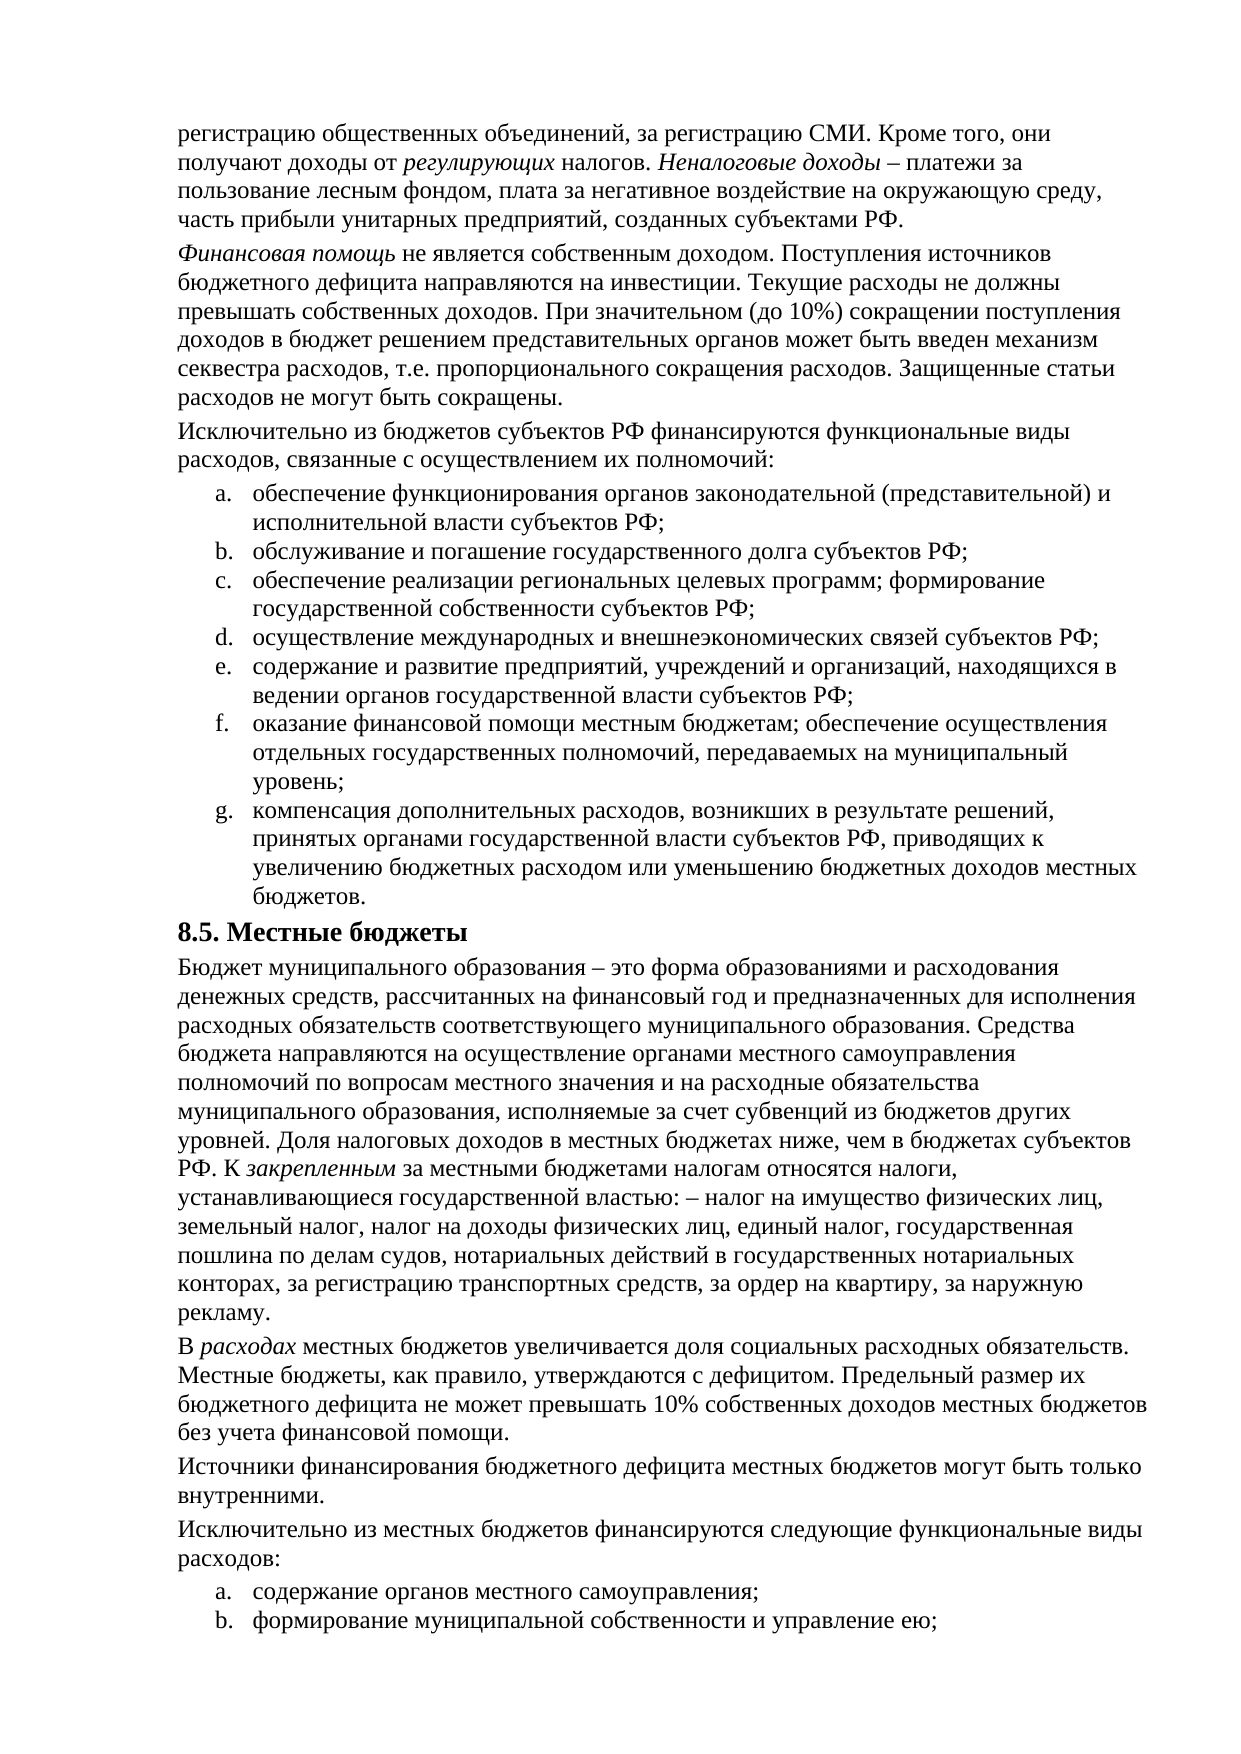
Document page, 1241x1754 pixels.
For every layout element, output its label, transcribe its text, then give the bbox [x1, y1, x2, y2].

text Источники финансирования бюджетного дефицита местных бюджетов могут быть только внутренними. [177, 1451, 1152, 1509]
list осуществление международных и внешнеэкономических связей субъектов РФ; [215, 622, 1152, 651]
text В расходах местных бюджетов увеличивается доля социальных расходных обязательств. Местные бюджеты, как правило, утверждаются с дефицитом. Предельный размер их бюджетного дефицита не может превышать 10% собственных доходов местных бюджетов без учета финансовой помощи. [177, 1331, 1152, 1446]
list оказание финансовой помощи местным бюджетам; обеспечение осуществления отдельных государственных полномочий, передаваемых на муниципальный уровень; [215, 708, 1152, 795]
text 8.5. Местные бюджеты [177, 915, 1152, 947]
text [177, 118, 1152, 233]
list формирование муниципальной собственности и управление ею; [215, 1605, 1152, 1634]
list обеспечение реализации региональных целевых программ; формирование государственной собственности субъектов РФ; [215, 565, 1152, 622]
list компенсация дополнительных расходов, возникших в результате решений, принятых органами государственной власти субъектов РФ, приводящих к увеличению бюджетных расходом или уменьшению бюджетных доходов местных бюджетов. [215, 795, 1152, 910]
list обеспечение функционирования органов законодательной (представительной) и исполнительной власти субъектов РФ; [215, 478, 1152, 536]
text Финансовая помощь не является собственным доходом. Поступления источников бюджетного дефицита направляются на инвестиции. Текущие расходы не должны превышать собственных доходов. При значительном (до 10%) сокращении поступления доходов в бюджет решением представительных органов может быть введен механизм секвестра расходов, т.е. пропорционального сокращения расходов. Защищенные статьи расходов не могут быть сокращены. [177, 238, 1152, 411]
text Исключительно из местных бюджетов финансируются следующие функциональные виды расходов: [177, 1514, 1152, 1571]
list содержание органов местного самоуправления; [215, 1576, 1152, 1605]
list содержание и развитие предприятий, учреждений и организаций, находящихся в ведении органов государственной власти субъектов РФ; [215, 651, 1152, 708]
list обслуживание и погашение государственного долга субъектов РФ; [215, 536, 1152, 565]
text Бюджет муниципального образования – это форма образованиями и расходования денежных средств, рассчитанных на финансовый год и предназначенных для исполнения расходных обязательств соответствующего муниципального образования. Средства бюджета направляются на осуществление органами местного самоуправления полномочий по вопросам местного значения и на расходные обязательства муниципального образования, исполняемые за счет субвенций из бюджетов других уровней. Доля налоговых доходов в местных бюджетах ниже, чем в бюджетах субъектов РФ. К закрепленным за местными бюджетами налогам относятся налоги, устанавливающиеся государственной властью: – налог на имущество физических лиц, земельный налог, налог на доходы физических лиц, единый налог, государственная пошлина по делам судов, нотариальных действий в государственных нотариальных конторах, за регистрацию транспортных средств, за ордер на квартиру, за наружную рекламу. [177, 952, 1152, 1326]
text Исключительно из бюджетов субъектов РФ финансируются функциональные виды расходов, связанные с осуществлением их полномочий: [177, 416, 1152, 473]
